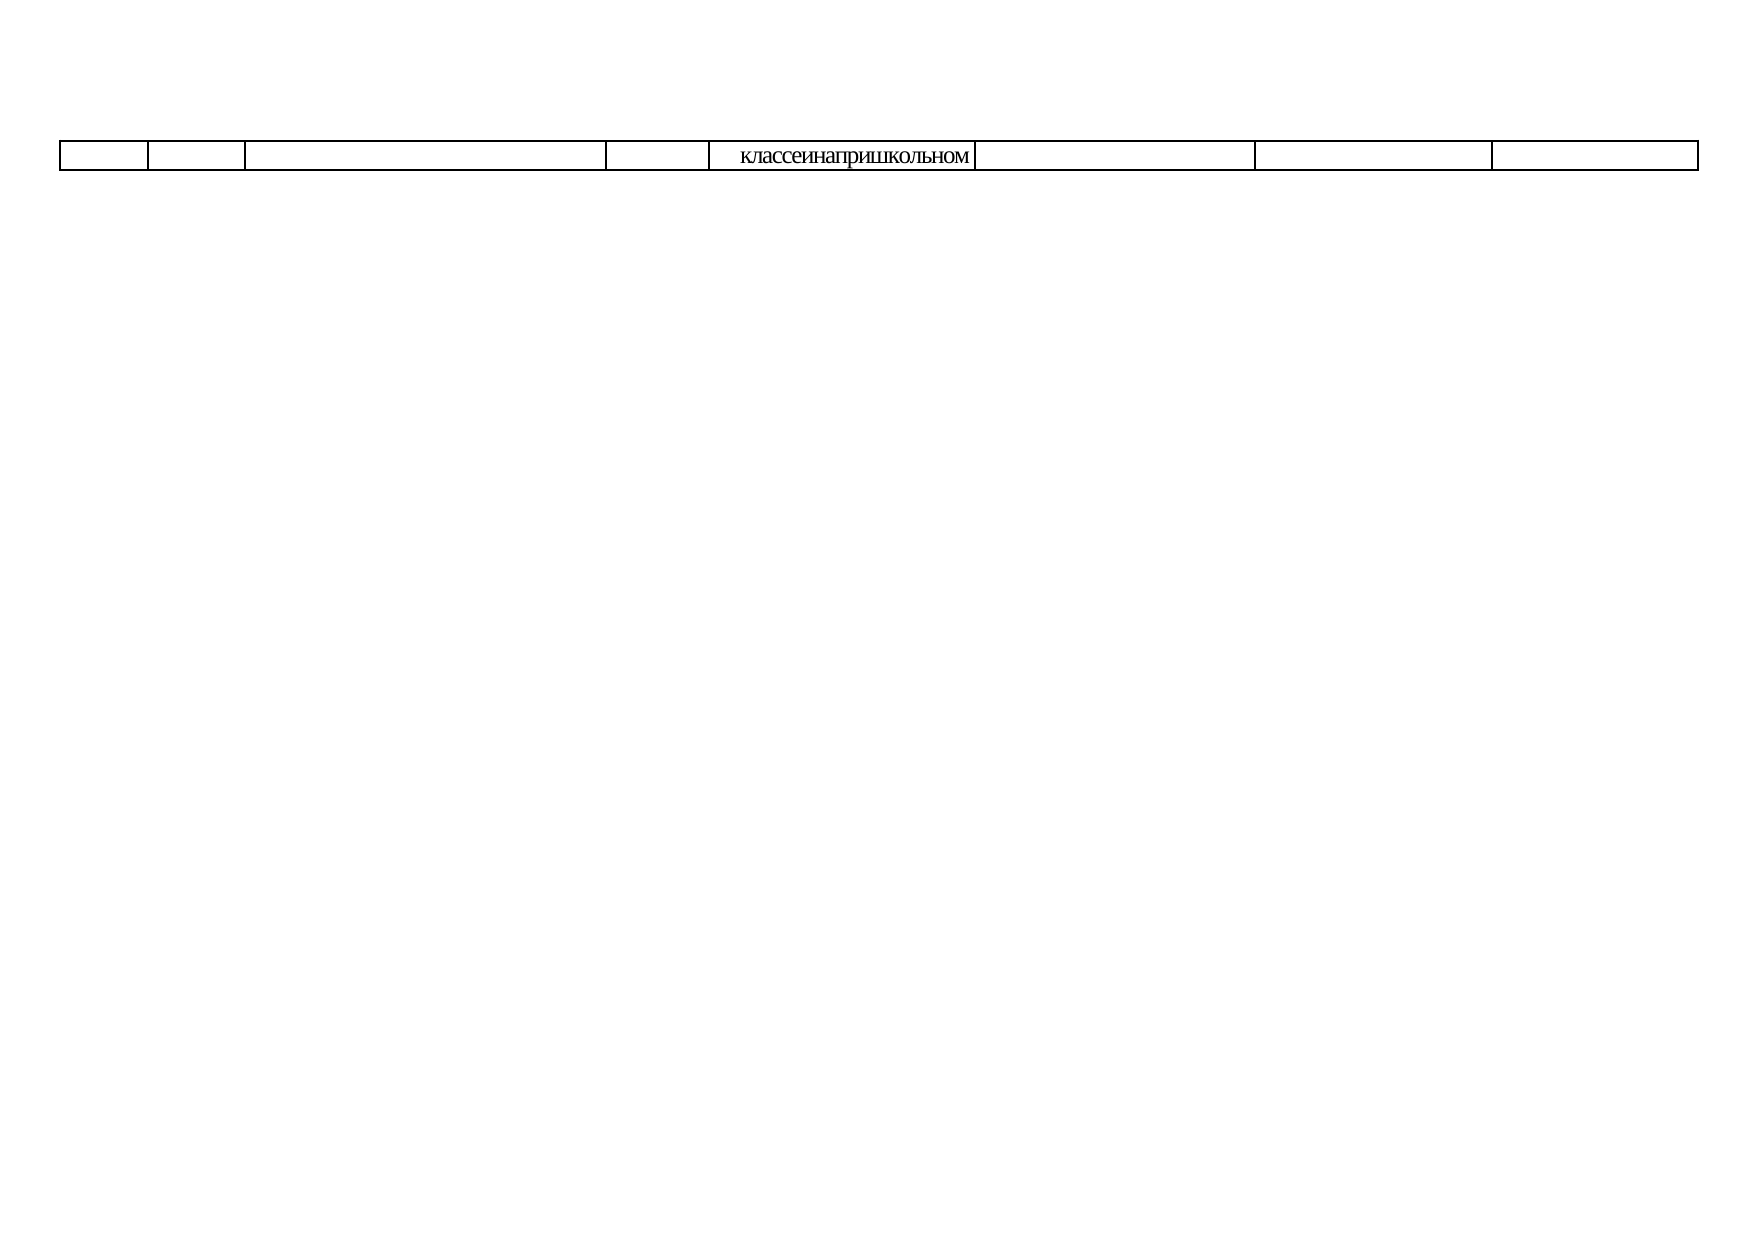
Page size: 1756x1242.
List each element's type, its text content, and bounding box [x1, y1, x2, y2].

table_cell 1 [607, 142, 708, 169]
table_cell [1256, 142, 1491, 169]
table_cell [61, 142, 147, 169]
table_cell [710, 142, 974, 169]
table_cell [246, 142, 605, 169]
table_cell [1493, 142, 1697, 169]
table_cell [976, 142, 1254, 169]
table_cell 5. [149, 142, 244, 169]
